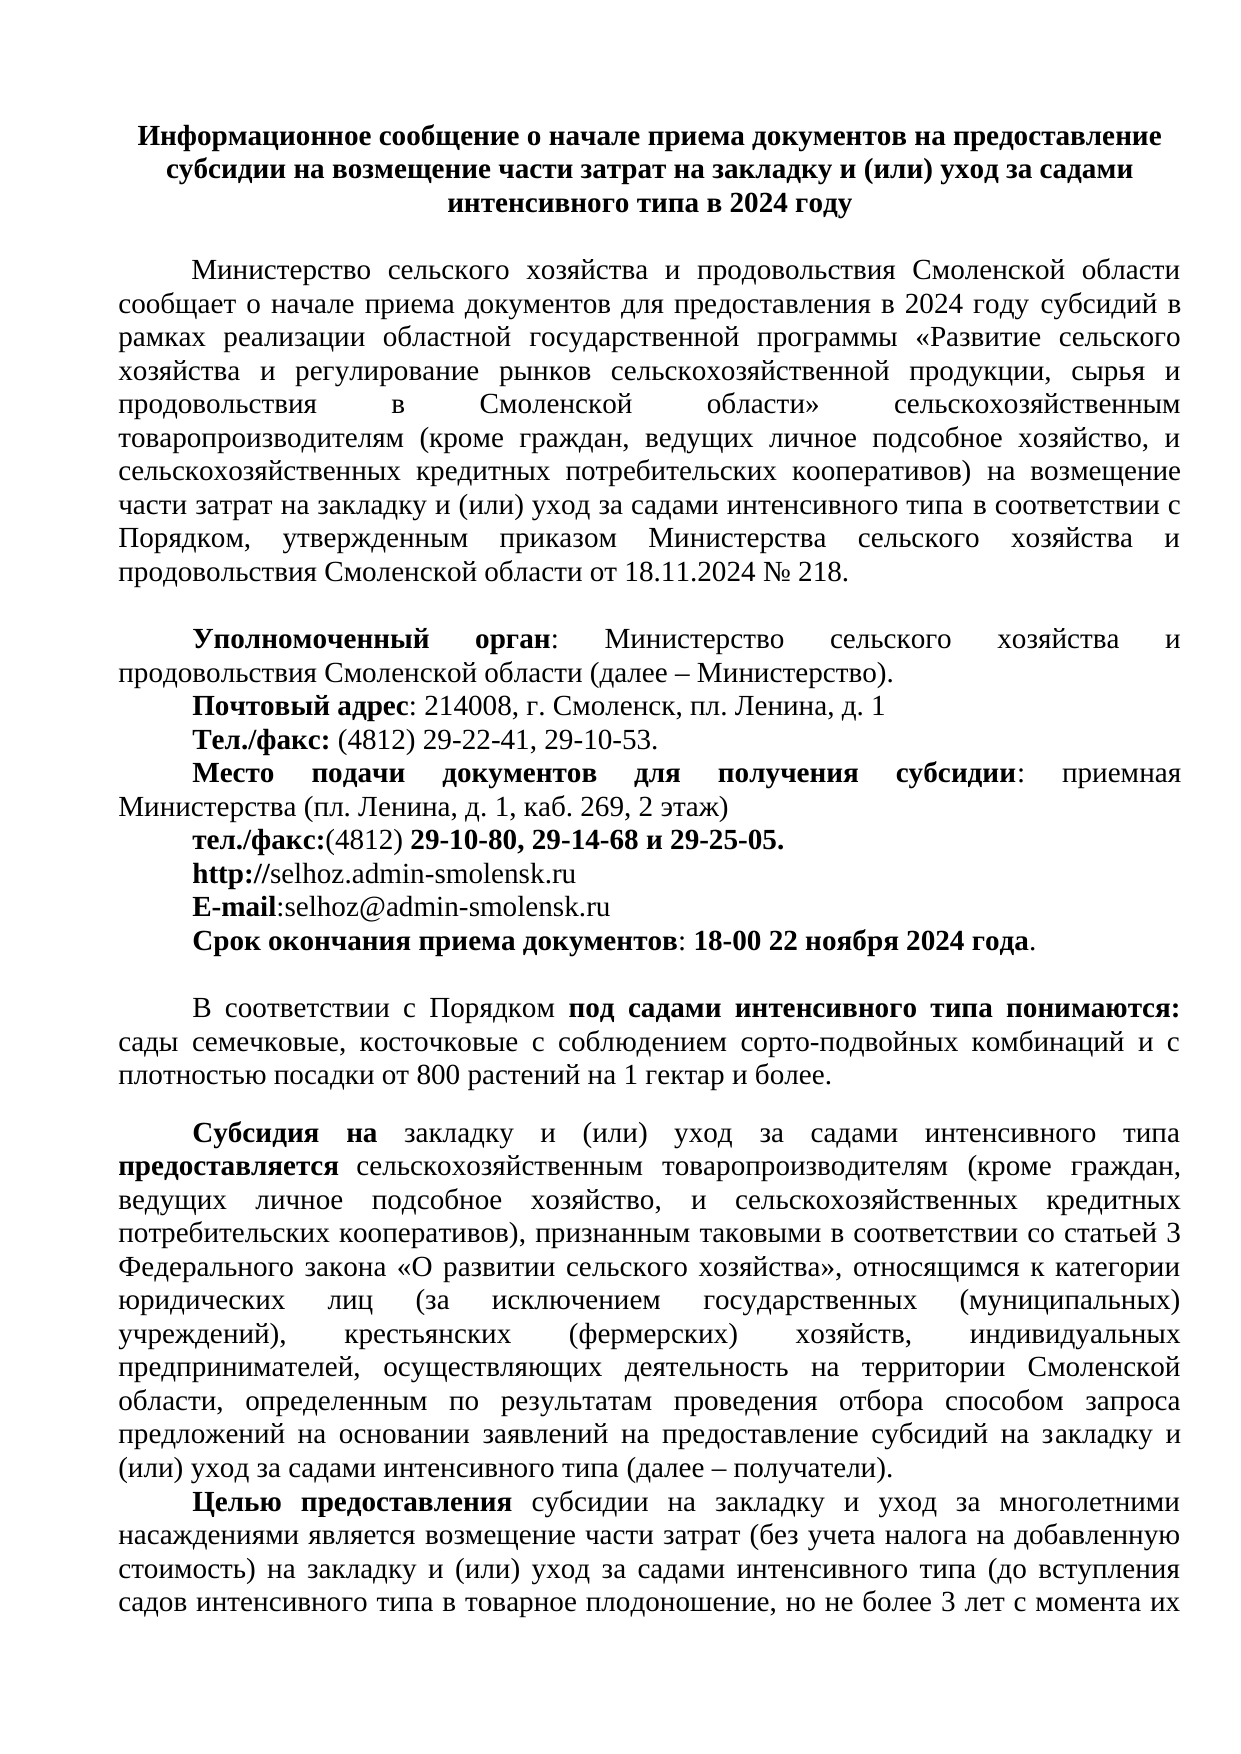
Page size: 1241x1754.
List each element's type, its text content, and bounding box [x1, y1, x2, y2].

text Уполномоченный орган: Министерство сельского хозяйства и продовольствия Смоленской области (далее – Министерство). [118, 621, 1181, 688]
text Министерство сельского хозяйства и продовольствия Смоленской области сообщает о начале приема документов для предоставления в 2024 году субсидий в рамках реализации областной государственной программы «Развитие сельского хозяйства и регулирование рынков сельскохозяйственной продукции, сырья и продовольствия в Смоленской области» сельскохозяйственным товаропроизводителям (кроме граждан, ведущих личное подсобное хозяйство, и сельскохозяйственных кредитных потребительских кооперативов) на возмещение части затрат на закладку и (или) уход за садами интенсивного типа в соответствии с Порядком, утвержденным приказом Министерства сельского хозяйства и продовольствия Смоленской области от 18.11.2024 № 218. [118, 252, 1181, 588]
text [118, 1484, 1181, 1618]
text Срок окончания приема документов: 18-00 22 ноября 2024 года. [118, 923, 1181, 957]
text Информационное сообщение о начале приема документов на предоставление субсидии на возмещение части затрат на закладку и (или) уход за садами интенсивного типа в 2024 году [118, 118, 1181, 219]
text Субсидия на закладку и (или) уход за садами интенсивного типа предоставляется сельскохозяйственным товаропроизводителям (кроме граждан, ведущих личное подсобное хозяйство, и сельскохозяйственных кредитных потребительских кооперативов), признанным таковыми в соответствии со статьей 3 Федерального закона «О развитии сельского хозяйства», относящимся к категории юридических лиц (за исключением государственных (муниципальных) учреждений), крестьянских (фермерских) хозяйств, индивидуальных предпринимателей, осуществляющих деятельность на территории Смоленской области, определенным по результатам проведения отбора способом запроса предложений на основании заявлений на предоставление субсидий на закладку и (или) уход за садами интенсивного типа (далее – получатели). [118, 1115, 1181, 1484]
text Место подачи документов для получения субсидии: приемная Министерства (пл. Ленина, д. 1, каб. 269, 2 этаж) [118, 755, 1181, 822]
text http://selhoz.admin-smolensk.ru [118, 856, 1181, 889]
text Тел./факс: (4812) 29-22-41, 29-10-53. [118, 722, 1181, 755]
text Е-mail:selhoz@admin-smolensk.ru [118, 889, 1181, 923]
text Почтовый адрес: 214008, г. Смоленск, пл. Ленина, д. 1 [118, 688, 1181, 722]
text В соответствии с Порядком под садами интенсивного типа понимаются: сады семечковые, косточковые с соблюдением сорто-подвойных комбинаций и с плотностью посадки от 800 растений на 1 гектар и более. [118, 990, 1181, 1091]
text тел./факс:(4812) 29-10-80, 29-14-68 и 29-25-05. [118, 822, 1181, 856]
